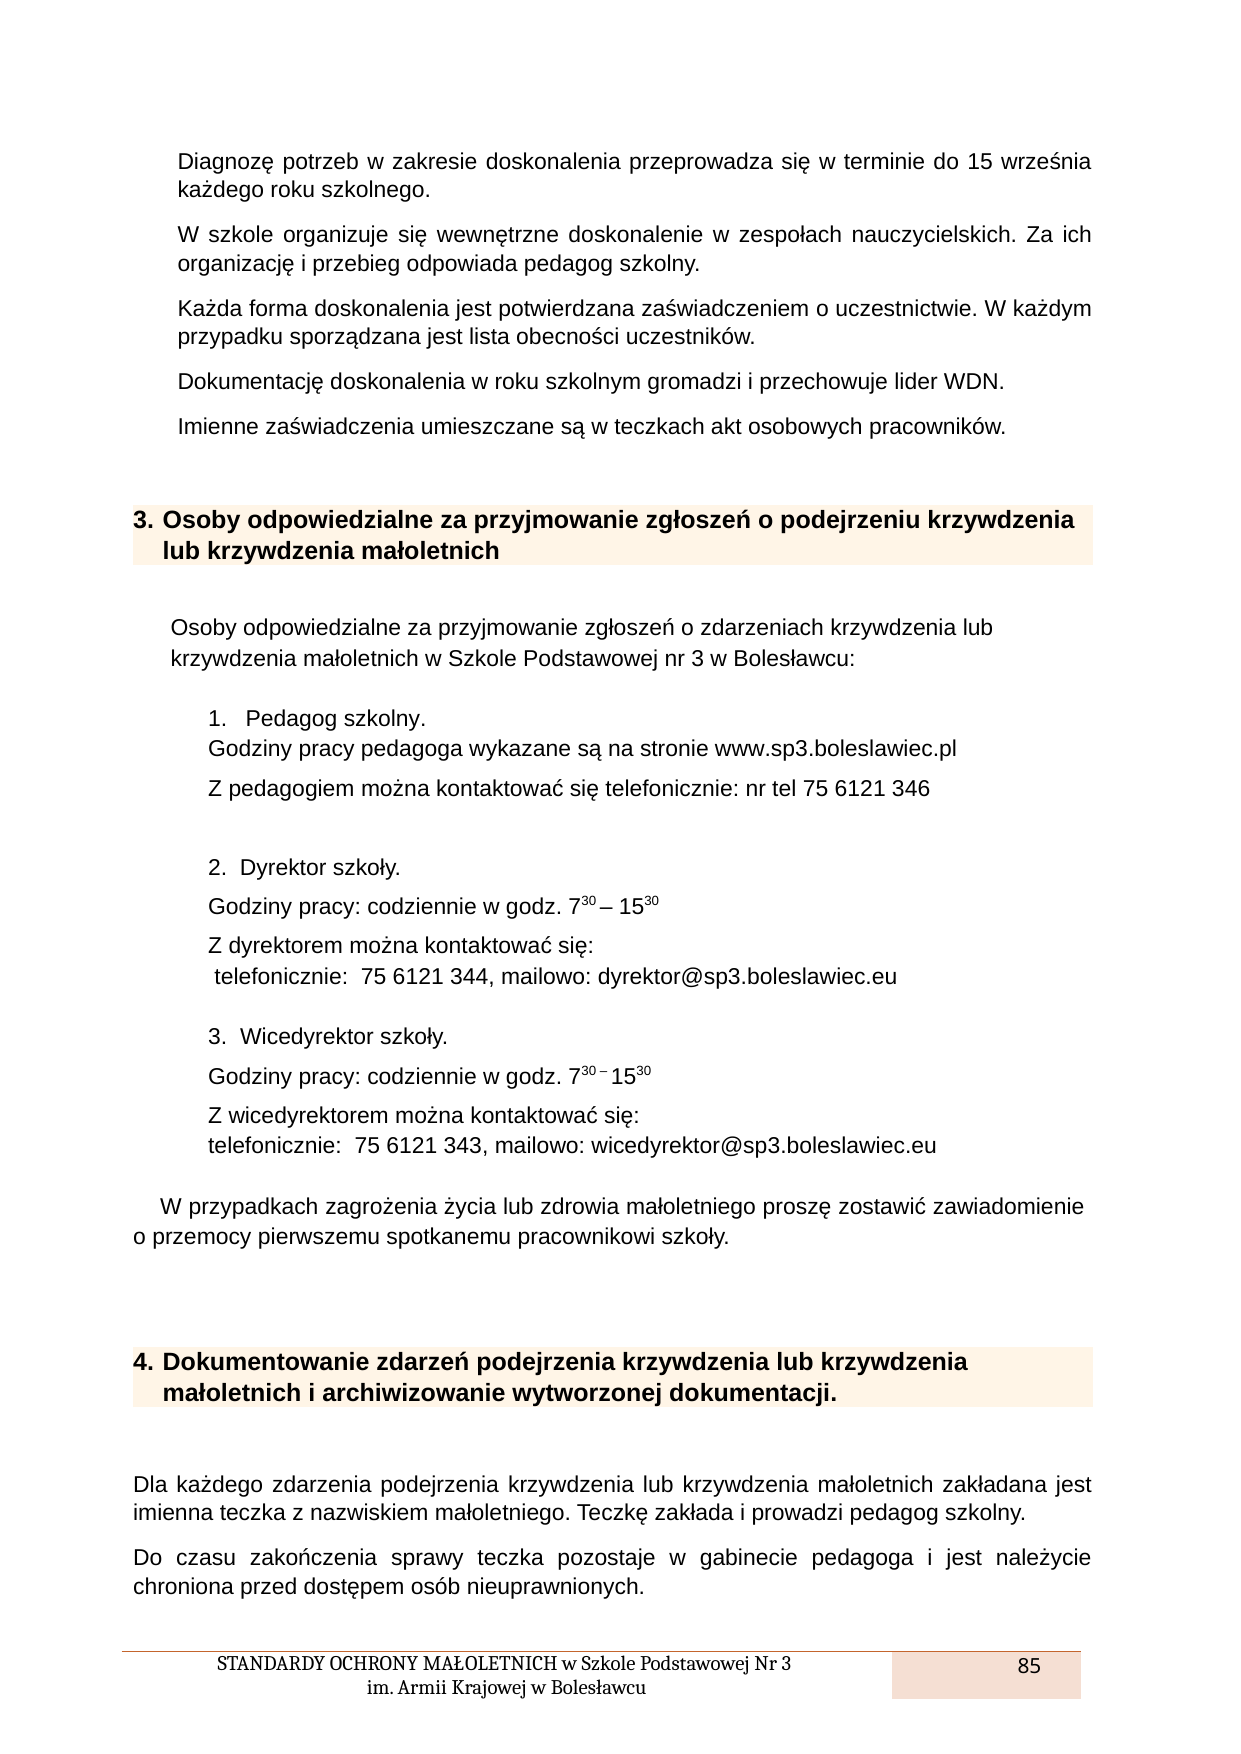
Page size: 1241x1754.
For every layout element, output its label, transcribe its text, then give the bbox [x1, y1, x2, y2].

text 3. Wicedyrektor szkoły. [208, 1023, 1039, 1049]
text Dokumentację doskonalenia w roku szkolnym gromadzi i przechowuje lider WDN. [177, 368, 1093, 394]
text Godziny pracy: codziennie w godz. 730 – 1530 [208, 893, 1093, 919]
text 2. Dyrektor szkoły. [208, 853, 1039, 880]
list Dokumentowanie zdarzeń podejrzenia krzywdzenia lub krzywdzenia małoletnich i archiwizowanie wytworzonej dokumentacji. [133, 1347, 1093, 1407]
text Z dyrektorem można kontaktować się: [208, 932, 1093, 959]
text telefonicznie: 75 6121 344, mailowo: dyrektor@sp3.boleslawiec.eu [208, 963, 1093, 989]
text Godziny pracy: codziennie w godz. 730 – 1530 [208, 1063, 1093, 1089]
list Osoby odpowiedzialne za przyjmowanie zgłoszeń o podejrzeniu krzywdzenia lub krzywdzenia małoletnich [133, 505, 1093, 565]
text W szkole organizuje się wewnętrzne doskonalenie w zespołach nauczycielskich. Za ich organizację i przebieg odpowiada pedagog szkolny. [177, 221, 1093, 276]
text W przypadkach zagrożenia życia lub zdrowia małoletniego proszę zostawić zawiadomienie o przemocy pierwszemu spotkanemu pracownikowi szkoły. [133, 1193, 1093, 1249]
text Z pedagogiem można kontaktować się telefonicznie: nr tel 75 6121 346 [208, 774, 1039, 801]
text Z wicedyrektorem można kontaktować się: [208, 1102, 1093, 1128]
text Imienne zaświadczenia umieszczane są w teczkach akt osobowych pracowników. [177, 413, 1093, 440]
text Godziny pracy pedagoga wykazane są na stronie www.sp3.boleslawiec.pl [208, 735, 1039, 761]
text Każda forma doskonalenia jest potwierdzana zaświadczeniem o uczestnictwie. W każdym przypadku sporządzana jest lista obecności uczestników. [177, 295, 1093, 349]
text Osoby odpowiedzialne za przyjmowanie zgłoszeń o zdarzeniach krzywdzenia lub krzywdzenia małoletnich w Szkole Podstawowej nr 3 w Bolesławcu: [170, 614, 1039, 671]
text Diagnozę potrzeb w zakresie doskonalenia przeprowadza się w terminie do 15 września każdego roku szkolnego. [177, 148, 1093, 202]
list Pedagog szkolny. [208, 705, 1093, 731]
text Do czasu zakończenia sprawy teczka pozostaje w gabinecie pedagoga i jest należycie chroniona przed dostępem osób nieuprawnionych. [133, 1544, 1093, 1599]
text telefonicznie: 75 6121 343, mailowo: wicedyrektor@sp3.boleslawiec.eu [208, 1132, 1093, 1159]
text Dla każdego zdarzenia podejrzenia krzywdzenia lub krzywdzenia małoletnich zakładana jest imienna teczka z nazwiskiem małoletniego. Teczkę zakłada i prowadzi pedagog szkolny. [133, 1471, 1093, 1526]
